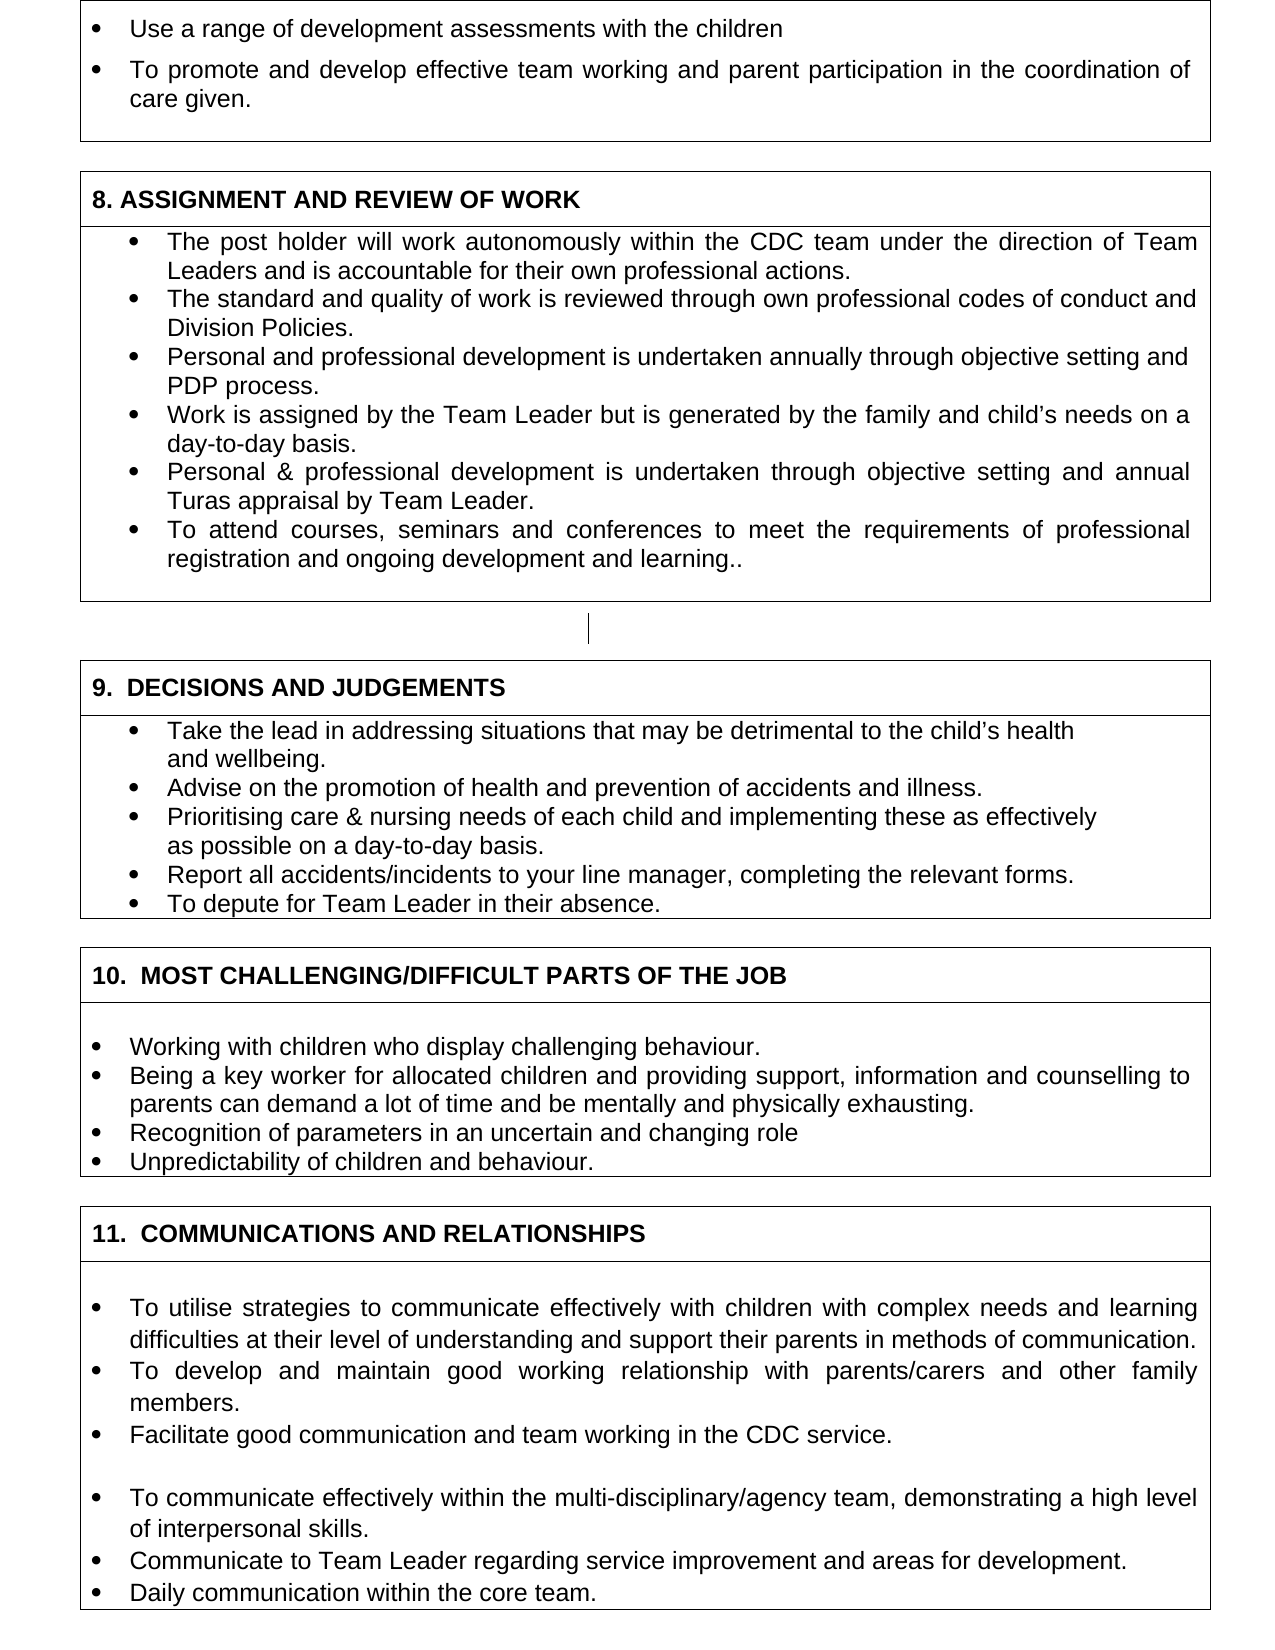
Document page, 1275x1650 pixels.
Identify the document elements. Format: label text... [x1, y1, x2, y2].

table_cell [81, 1262, 1210, 1609]
table_header 11. COMMUNICATIONS AND RELATIONSHIPS [81, 1207, 1210, 1261]
table_header 8. ASSIGNMENT AND REVIEW OF WORK [81, 172, 1210, 226]
table_cell Take the lead in addressing situations that may be detrimental to the child’s health and wellbeing. Advise on the promotion of health and prevention of accidents and illness. Prioritising care & nursing needs of each child and implementing these as effectively as possible on a day-to-day basis. Report all accidents/incidents to your line manager, completing the relevant forms. To depute for Team Leader in their absence. [81, 716, 1210, 917]
table_header 9. DECISIONS AND JUDGEMENTS [81, 661, 1210, 714]
table_cell The post holder will work autonomously within the CDC team under the direction of Team Leaders and is accountable for their own professional actions. The standard and quality of work is reviewed through own professional codes of conduct and Division Policies. Personal and professional development is undertaken annually through objective setting and PDP process. Work is assigned by the Team Leader but is generated by the family and child’s needs on a day-to-day basis. Personal & professional development is undertaken through objective setting and annual Turas appraisal by Team Leader. To attend courses, seminars and conferences to meet the requirements of professional registration and ongoing development and learning.. [81, 227, 1210, 601]
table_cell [81, 1, 1210, 141]
table_cell Working with children who display challenging behaviour. Being a key worker for allocated children and providing support, information and counselling to parents can demand a lot of time and be mentally and physically exhausting. Recognition of parameters in an uncertain and changing role Unpredictability of children and behaviour. [81, 1003, 1210, 1176]
table_header 10. MOST CHALLENGING/DIFFICULT PARTS OF THE JOB [81, 948, 1210, 1002]
